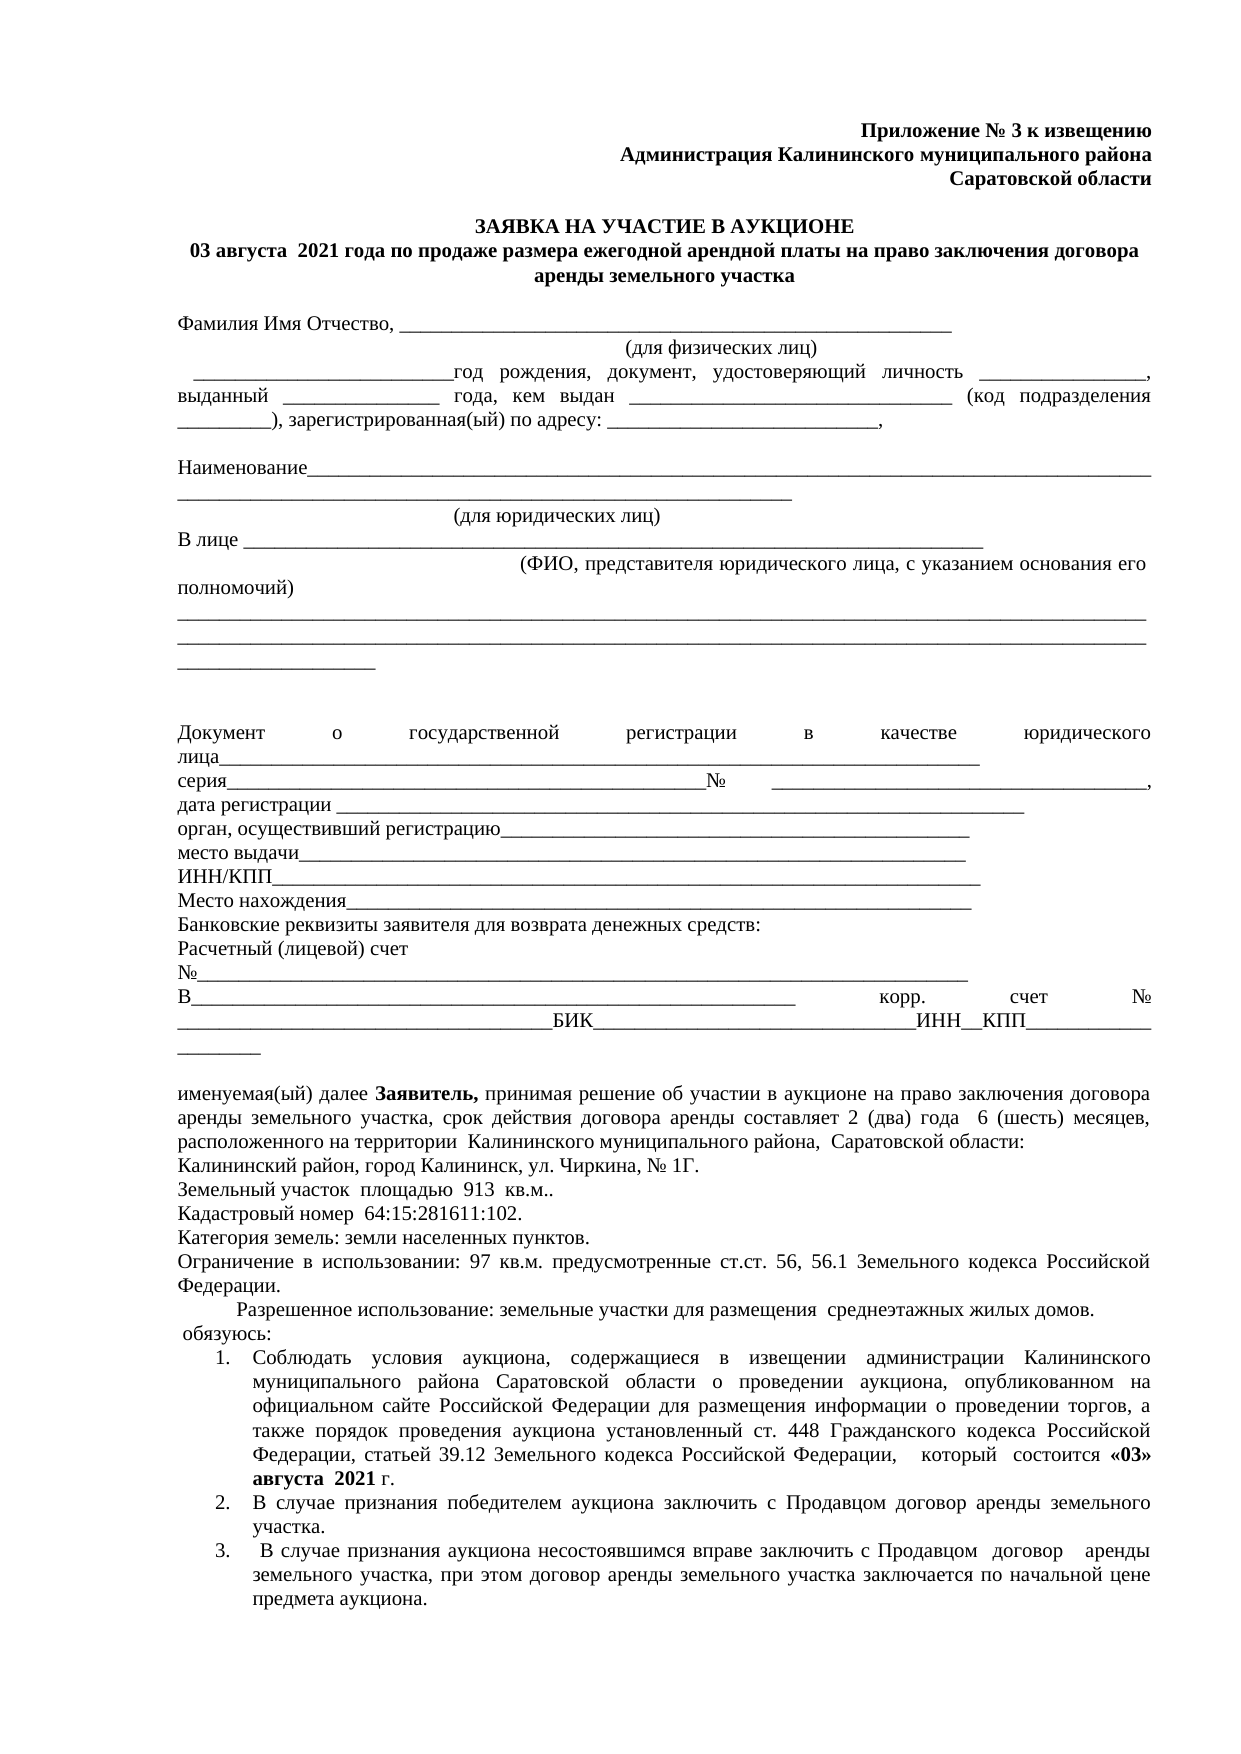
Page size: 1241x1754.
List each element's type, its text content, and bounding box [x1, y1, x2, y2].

text (для физических лиц) [177, 335, 1152, 359]
list В случае признания победителем аукциона заключить с Продавцом договор аренды земельного участка. [215, 1490, 1152, 1538]
list В случае признания аукциона несостоявшимся вправе заключить с Продавцом договор аренды земельного участка, при этом договор аренды земельного участка заключается по начальной цене предмета аукциона. [215, 1538, 1152, 1610]
text В__________________________________________________________ корр. счет № ____________________________________БИК_______________________________ИНН__КПП____________________ [177, 984, 1152, 1057]
text серия______________________________________________№ ____________________________________, дата регистрации __________________________________________________________________ [177, 768, 1152, 816]
text Категория земель: земли населенных пунктов. [177, 1225, 1152, 1249]
text _____________________________________________________________________________________________________________________________________________________________________________________________________________ [177, 599, 1152, 672]
list Соблюдать условия аукциона, содержащиеся в извещении администрации Калининского муниципального района Саратовской области о проведении аукциона, опубликованном на официальном сайте Российской Федерации для размещения информации о проведении торгов, а также порядок проведения аукциона установленный ст. 448 Гражданского кодекса Российской Федерации, статьей 39.12 Земельного кодекса Российской Федерации, который состоится «03» августа 2021 г. [215, 1345, 1152, 1490]
text место выдачи________________________________________________________________ [177, 840, 1152, 864]
text Документ о государственной регистрации в качестве юридического лица_________________________________________________________________________ [177, 720, 1152, 768]
text (для юридических лиц) [177, 503, 1152, 527]
text 03 августа 2021 года по продаже размера ежегодной арендной платы на право заключения договора аренды земельного участка [177, 238, 1152, 287]
text именуемая(ый) далее Заявитель, принимая решение об участии в аукционе на право заключения договора аренды земельного участка, срок действия договора аренды составляет 2 (два) года 6 (шесть) месяцев, расположенного на территории Калининского муниципального района, Саратовской области: [177, 1081, 1152, 1153]
text орган, осуществивший регистрацию_____________________________________________ [177, 816, 1152, 840]
text (ФИО, представителя юридического лица, с указанием основания его полномочий) [177, 551, 1152, 599]
text Место нахождения____________________________________________________________ [177, 888, 1152, 912]
text _________________________год рождения, документ, удостоверяющий личность ________________, выданный _______________ года, кем выдан _______________________________ (код подразделения _________), зарегистрированная(ый) по адресу: __________________________, [177, 359, 1152, 431]
text №__________________________________________________________________________ [177, 960, 1152, 984]
text Кадастровый номер 64:15:281611:102. [177, 1201, 1152, 1225]
text Наименование____________________________________________________________________________________________________________________________________________ [177, 455, 1152, 503]
text обязуюсь: [177, 1321, 1152, 1345]
text Приложение № 3 к извещению Администрация Калининского муниципального района Саратовской области [620, 118, 1152, 190]
text В лице _______________________________________________________________________ [177, 527, 1152, 551]
text Калининский район, город Калининск, ул. Чиркина, № 1Г. [177, 1153, 1152, 1177]
text ИНН/КПП____________________________________________________________________ [177, 864, 1152, 888]
text Разрешенное использование: земельные участки для размещения среднеэтажных жилых домов. [177, 1297, 1152, 1321]
text ЗАЯВКА НА УЧАСТИЕ В АУКЦИОНЕ [177, 214, 1152, 238]
text Банковские реквизиты заявителя для возврата денежных средств: [177, 912, 1152, 936]
text Фамилия Имя Отчество, _____________________________________________________ [177, 311, 1152, 335]
text Земельный участок площадью 913 кв.м.. [177, 1177, 1152, 1201]
text Расчетный (лицевой) счет [177, 936, 1152, 960]
text Ограничение в использовании: 97 кв.м. предусмотренные ст.ст. 56, 56.1 Земельного кодекса Российской Федерации. [177, 1249, 1152, 1297]
